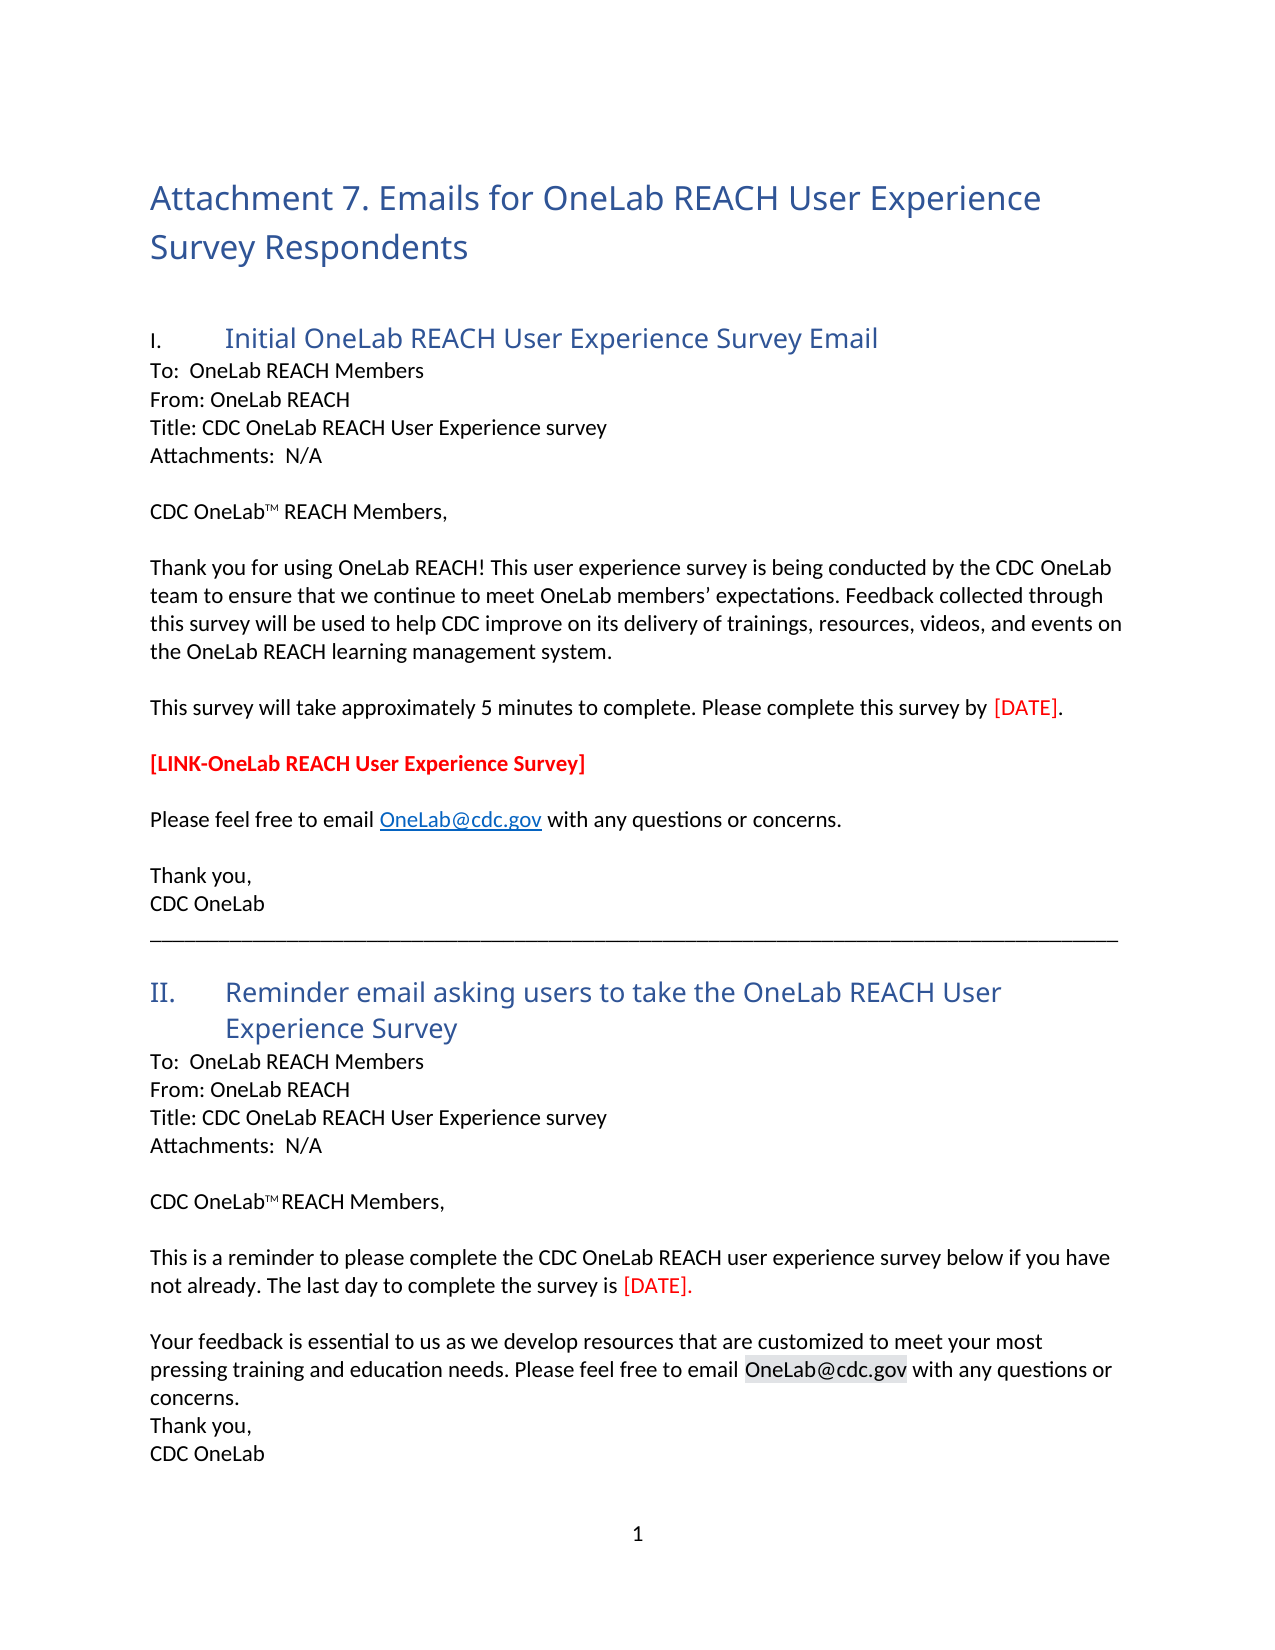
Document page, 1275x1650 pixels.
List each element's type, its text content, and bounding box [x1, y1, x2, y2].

text Title: CDC OneLab REACH User Experience survey [150, 413, 1125, 441]
text To: OneLab REACH Members [150, 1047, 1125, 1075]
text Thank you for using OneLab REACH! This user experience survey is being conducted by the CDC OneLab team to ensure that we continue to meet OneLab members’ expectations. Feedback collected through this survey will be used to help CDC improve on its delivery of trainings, resources, videos, and events on the OneLab REACH learning management system. [618, 553, 1125, 665]
subtitle Attachment 7. Emails for OneLab REACH User Experience Survey Respondents [150, 175, 1125, 269]
text Please feel free to email OneLab@cdc.gov with any questions or concerns. [150, 805, 1125, 833]
text This survey will take approximately 5 minutes to complete. Please complete this survey by [DATE]. [150, 665, 1125, 721]
text Thank you, [150, 1411, 1125, 1439]
text From: OneLab REACH [150, 1075, 1125, 1103]
text Attachments: N/A [150, 1131, 1125, 1159]
list Reminder email asking users to take the OneLab REACH User Experience Survey [150, 973, 1125, 1047]
text CDC OneLabTM REACH Members, [150, 497, 1125, 525]
list Initial OneLab REACH User Experience Survey Email [150, 320, 1125, 357]
text _____________________________________________________________________________________ [150, 917, 1125, 945]
text Title: CDC OneLab REACH User Experience survey [150, 1103, 1125, 1131]
text CDC OneLabTM REACH Members, [150, 1187, 1125, 1215]
text Thank you, [150, 861, 1125, 889]
text [LINK-OneLab REACH User Experience Survey] [150, 749, 1125, 777]
text To: OneLab REACH Members [150, 357, 1125, 385]
text From: OneLab REACH [150, 385, 1125, 413]
text CDC OneLab [150, 889, 1125, 917]
text CDC OneLab [150, 1439, 1125, 1467]
text Attachments: N/A [150, 441, 1125, 469]
text Your feedback is essential to us as we develop resources that are customized to meet your most pressing training and education needs. Please feel free to email OneLab@cdc.gov with any questions or concerns. [150, 1327, 1125, 1411]
text This is a reminder to please complete the CDC OneLab REACH user experience survey below if you have not already. The last day to complete the survey is [DATE]. [150, 1243, 1125, 1299]
